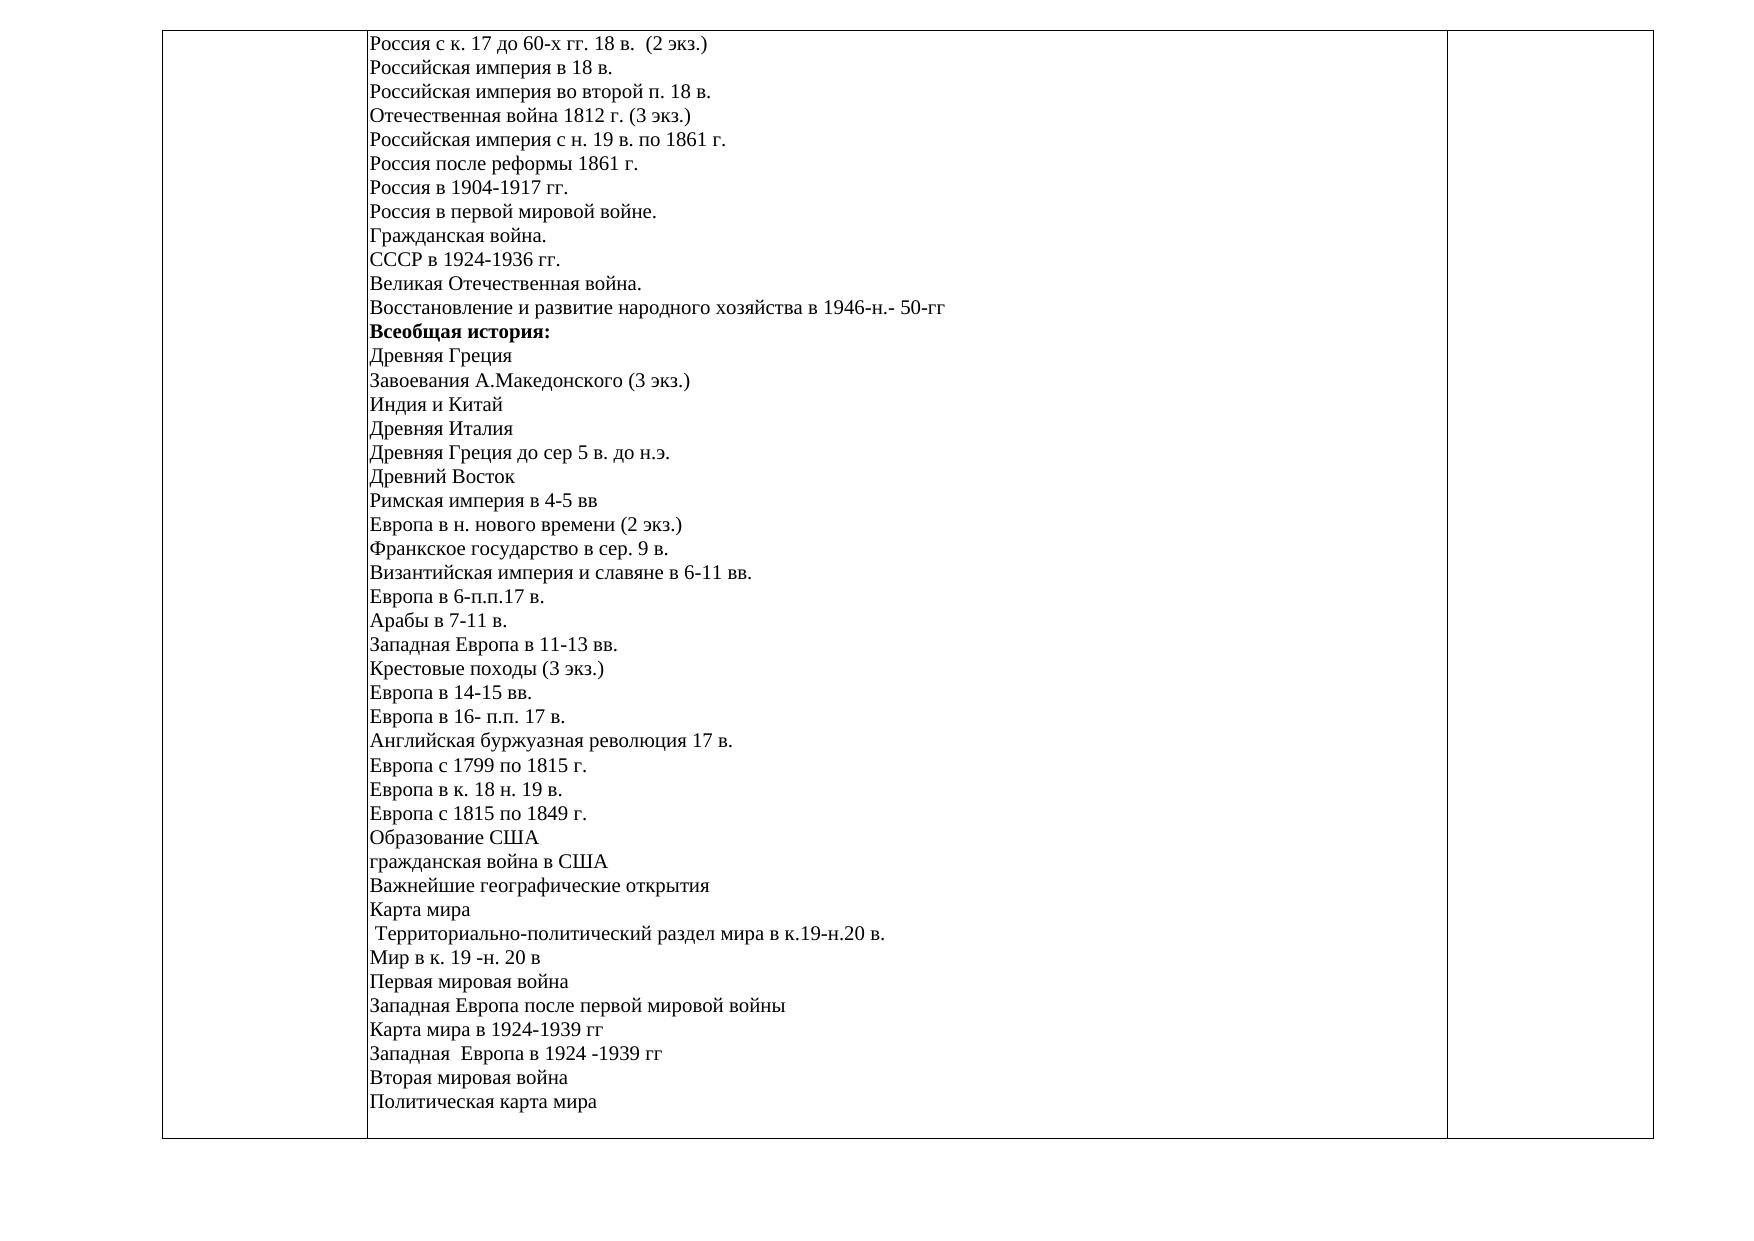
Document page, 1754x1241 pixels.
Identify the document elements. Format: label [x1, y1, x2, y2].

table_cell [1448, 31, 1653, 1137]
table_cell [163, 31, 367, 1137]
table_cell [368, 31, 1447, 1137]
